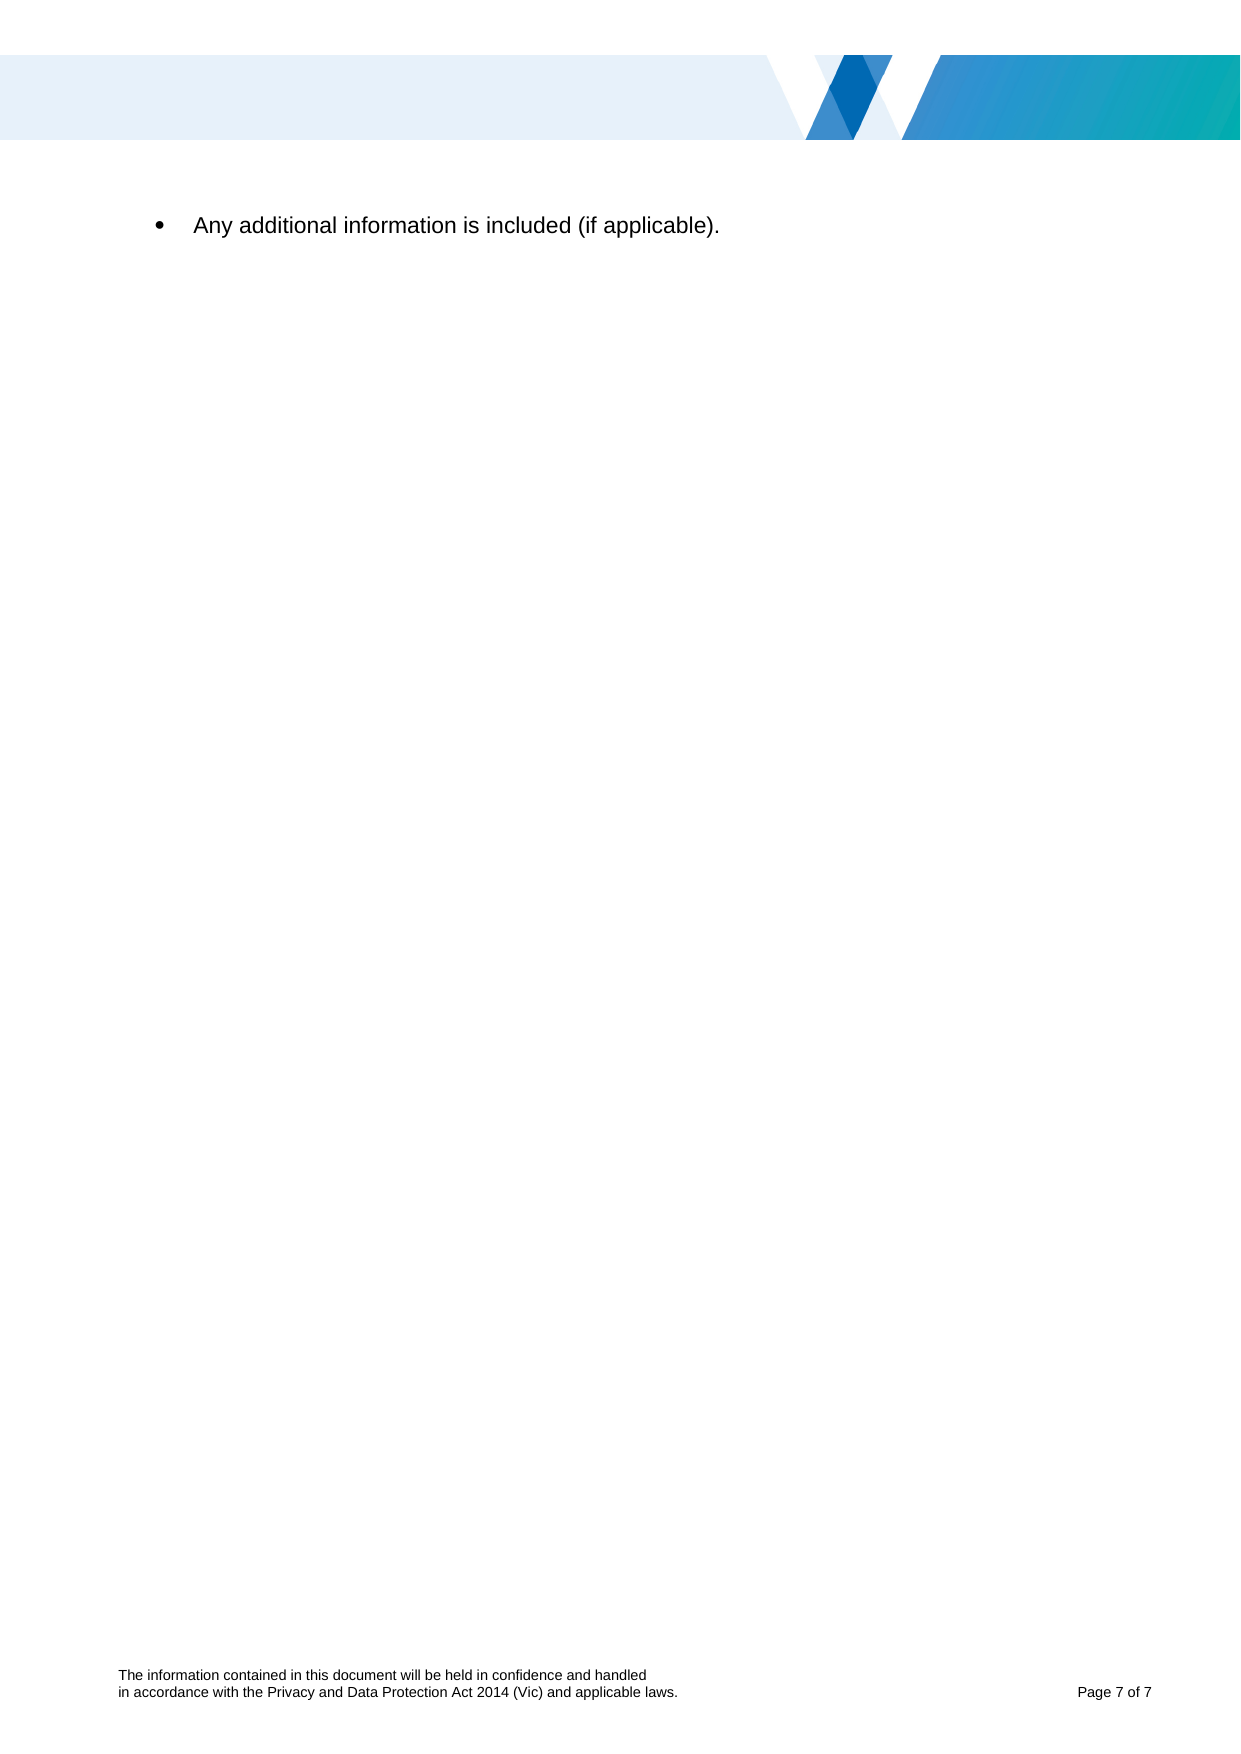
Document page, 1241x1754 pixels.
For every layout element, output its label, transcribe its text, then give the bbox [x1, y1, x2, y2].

picture [0, 55, 1241, 140]
list Any additional information is included (if applicable). [156, 207, 1152, 238]
